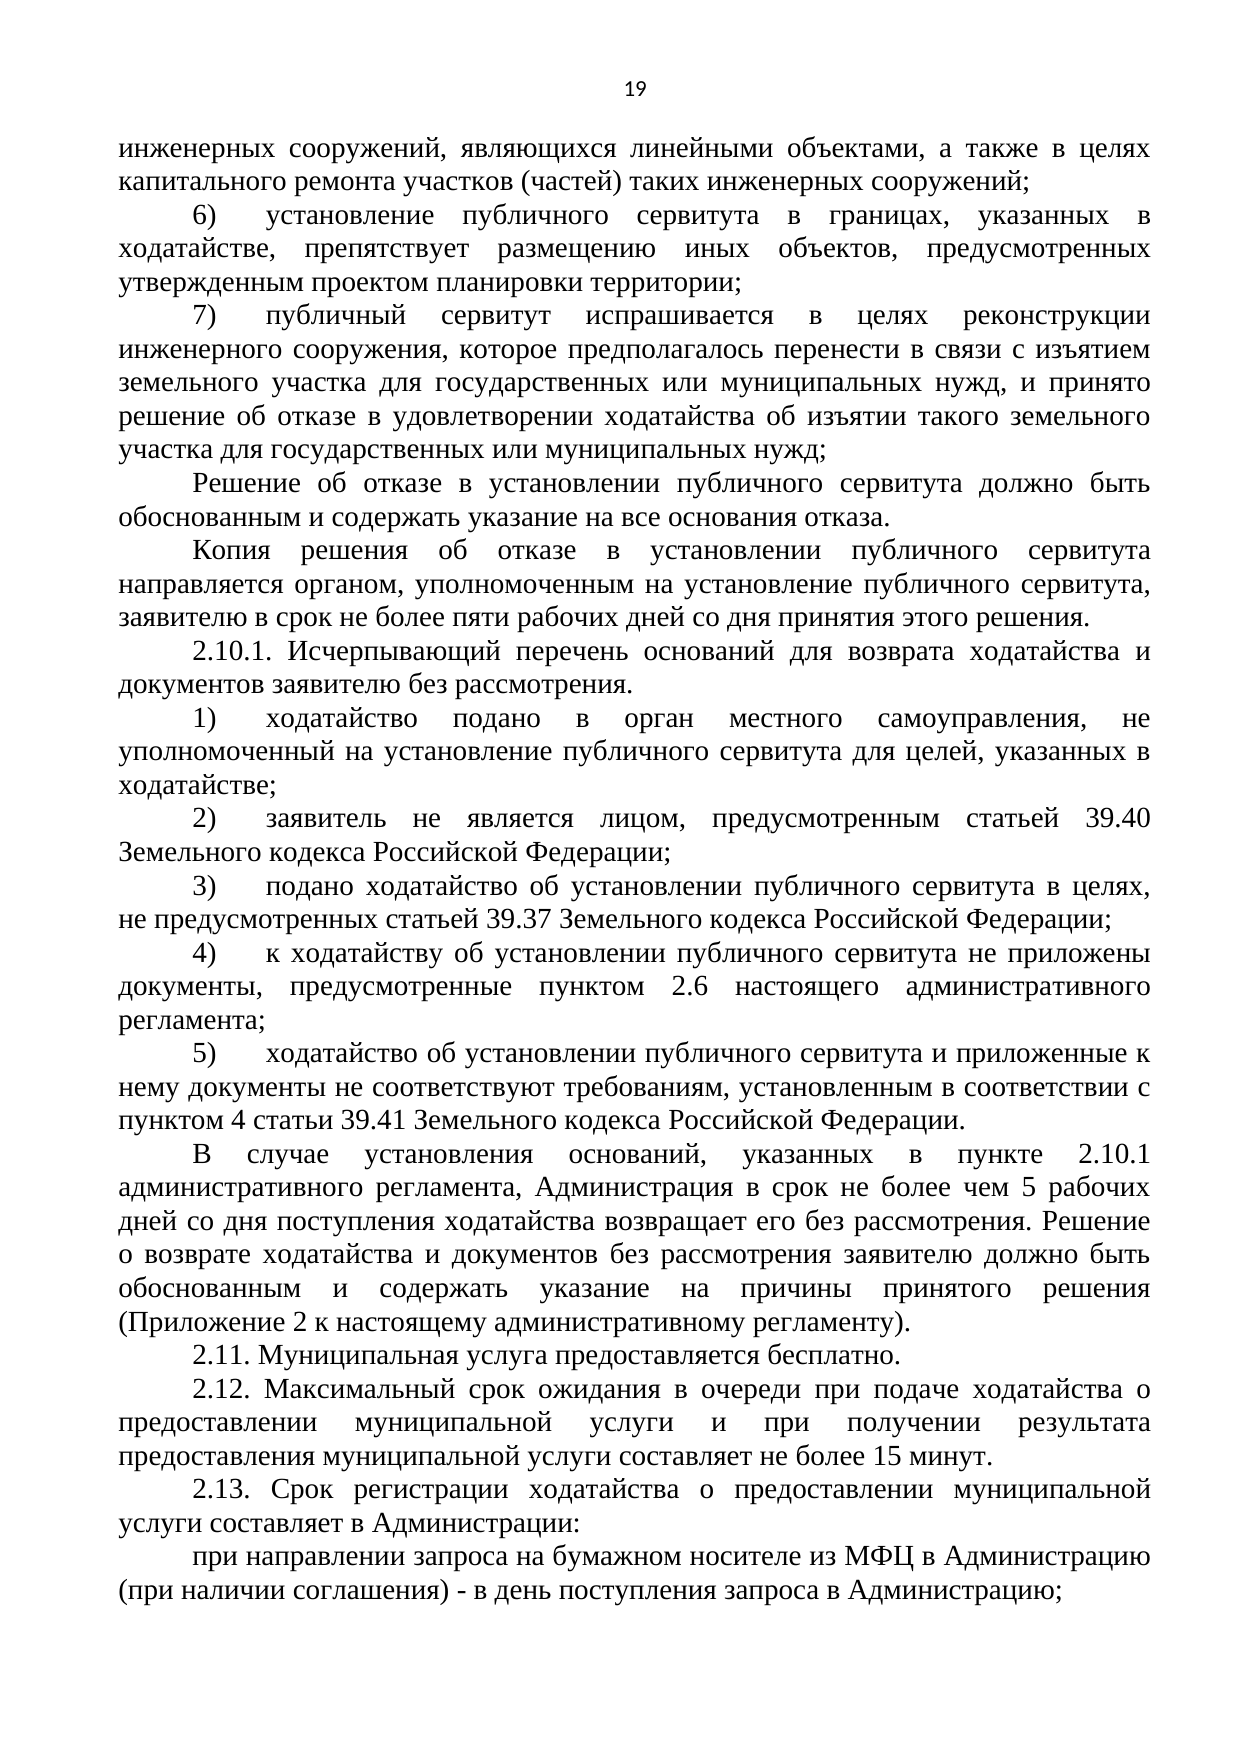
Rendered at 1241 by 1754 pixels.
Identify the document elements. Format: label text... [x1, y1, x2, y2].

text 2.11. Муниципальная услуга предоставляется бесплатно. [118, 1337, 1152, 1371]
text В случае установления оснований, указанных в пункте 2.10.1 административного регламента, Администрация в срок не более чем 5 рабочих дней со дня поступления ходатайства возвращает его без рассмотрения. Решение о возврате ходатайства и документов без рассмотрения заявителю должно быть обоснованным и содержать указание на причины принятого решения (Приложение 2 к настоящему административному регламенту). [118, 1136, 1152, 1337]
text 2.12. Максимальный срок ожидания в очереди при подаче ходатайства о предоставлении муниципальной услуги и при получении результата предоставления муниципальной услуги составляет не более 15 минут. [118, 1371, 1152, 1471]
text Решение об отказе в установлении публичного сервитута должно быть обоснованным и содержать указание на все основания отказа. [118, 465, 1152, 532]
text 2) заявитель не является лицом, предусмотренным статьей 39.40 Земельного кодекса Российской Федерации; [118, 801, 1152, 868]
text 6) установление публичного сервитута в границах, указанных в ходатайстве, препятствует размещению иных объектов, предусмотренных утвержденным проектом планировки территории; [118, 197, 1152, 297]
text при направлении запроса на бумажном носителе из МФЦ в Администрацию (при наличии соглашения) - в день поступления запроса в Администрацию; [118, 1538, 1152, 1606]
text 4) к ходатайству об установлении публичного сервитута не приложены документы, предусмотренные пунктом 2.6 настоящего административного регламента; [118, 935, 1152, 1035]
text Копия решения об отказе в установлении публичного сервитута направляется органом, уполномоченным на установление публичного сервитута, заявителю в срок не более пяти рабочих дней со дня принятия этого решения. [118, 532, 1152, 633]
text 7) публичный сервитут испрашивается в целях реконструкции инженерного сооружения, которое предполагалось перенести в связи с изъятием земельного участка для государственных или муниципальных нужд, и принято решение об отказе в удовлетворении ходатайства об изъятии такого земельного участка для государственных или муниципальных нужд; [118, 297, 1152, 465]
text 2.13. Срок регистрации ходатайства о предоставлении муниципальной услуги составляет в Администрации: [118, 1471, 1152, 1538]
text 5) ходатайство об установлении публичного сервитута и приложенные к нему документы не соответствуют требованиям, установленным в соответствии с пунктом 4 статьи 39.41 Земельного кодекса Российской Федерации. [118, 1035, 1152, 1136]
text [118, 130, 1152, 197]
text 2.10.1. Исчерпывающий перечень оснований для возврата ходатайства и документов заявителю без рассмотрения. [118, 633, 1152, 700]
text 1) ходатайство подано в орган местного самоуправления, не уполномоченный на установление публичного сервитута для целей, указанных в ходатайстве; [118, 700, 1152, 801]
text 3) подано ходатайство об установлении публичного сервитута в целях, не предусмотренных статьей 39.37 Земельного кодекса Российской Федерации; [118, 868, 1152, 935]
